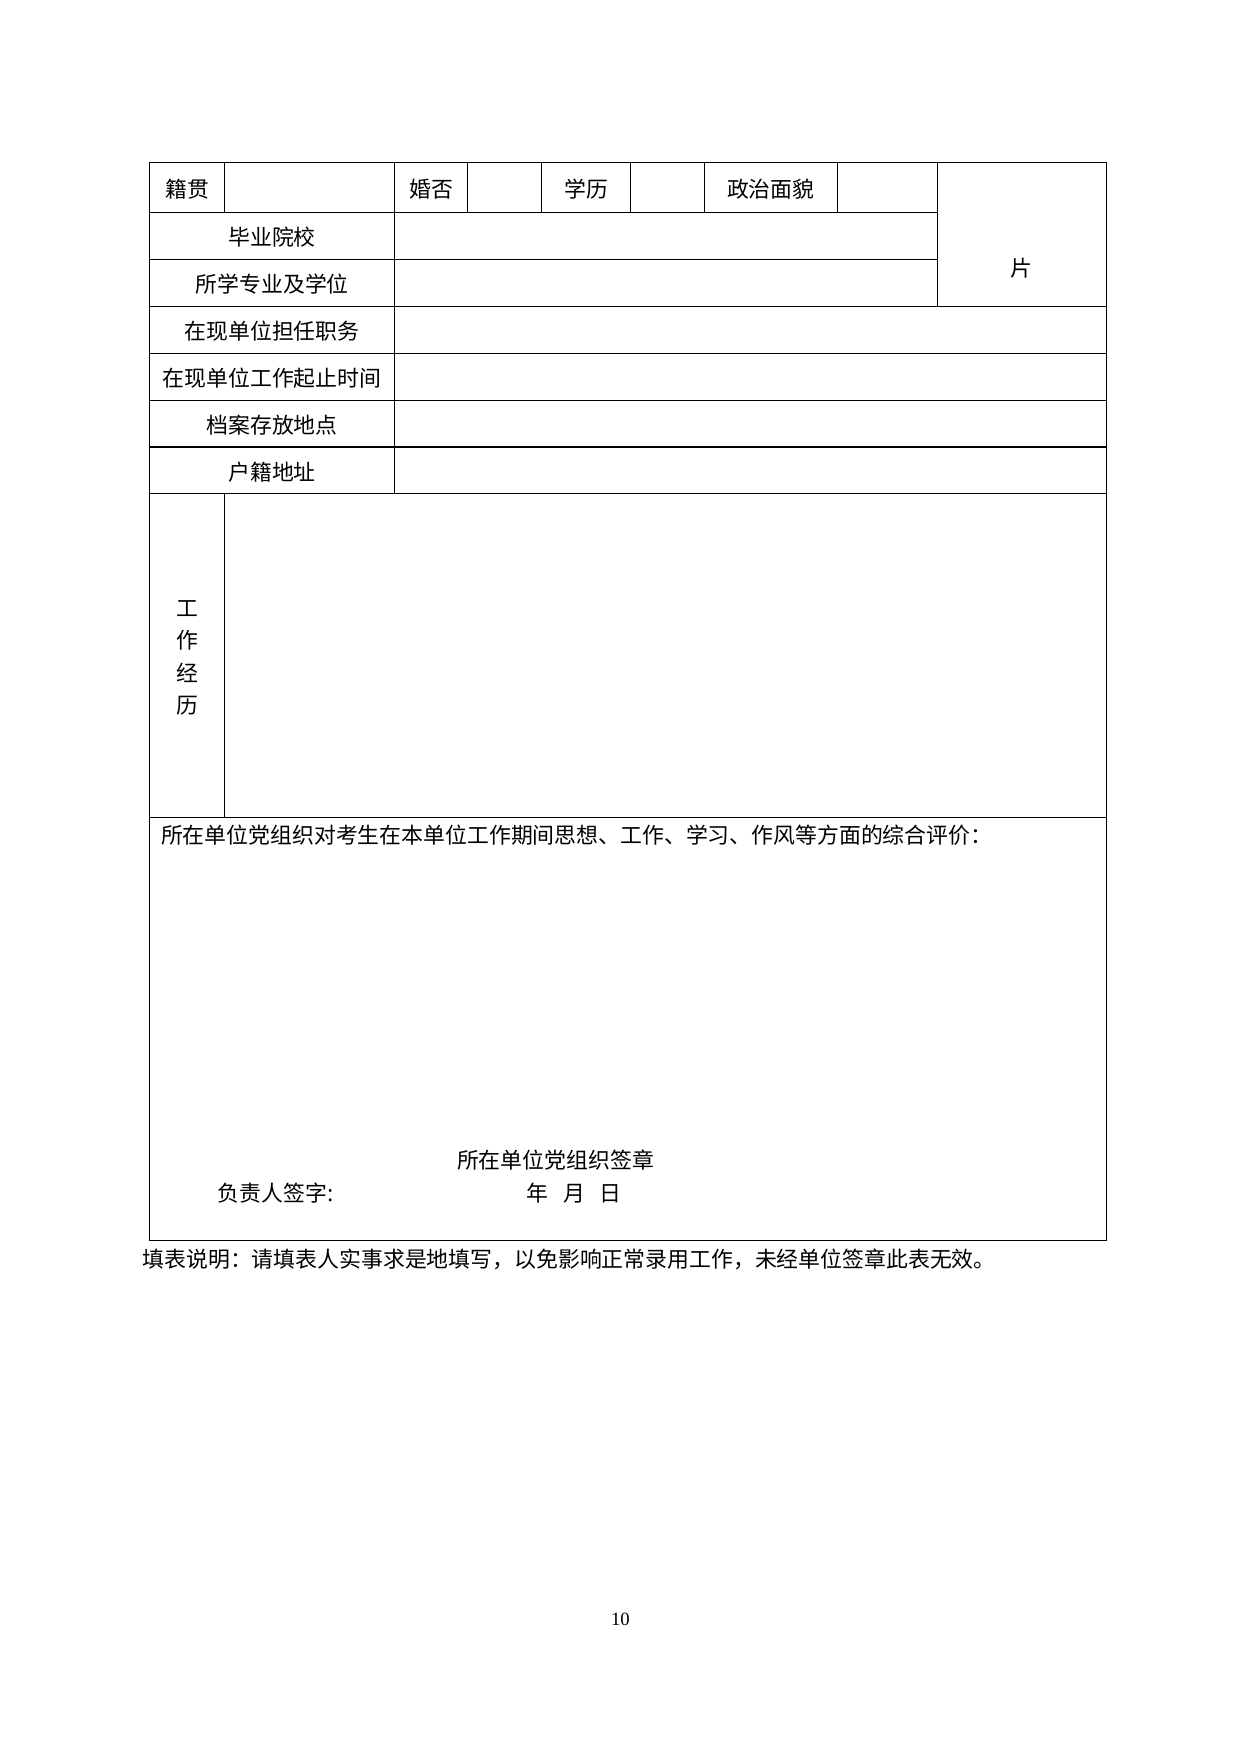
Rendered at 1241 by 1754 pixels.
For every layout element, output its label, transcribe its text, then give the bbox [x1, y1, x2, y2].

table_cell [631, 163, 704, 212]
table_cell 档案存放地点 [150, 401, 394, 446]
table_cell [838, 163, 937, 212]
table_cell [395, 448, 1106, 493]
table_cell [395, 307, 1106, 353]
table_cell 婚否 [395, 163, 467, 212]
table_cell 籍贯 [150, 163, 224, 212]
table_cell 毕业院校 [150, 213, 394, 259]
table_header 照 片 [938, 163, 1106, 306]
table_cell [225, 163, 394, 212]
table_cell 在现单位担任职务 [150, 307, 394, 353]
table_cell 学历 [542, 163, 630, 212]
table_cell 所在单位党组织对考生在本单位工作期间思想、工作、学习、作风等方面的综合评价： 所在单位党组织签章 负责人签字: 年 月 日 [150, 818, 1106, 1240]
table_cell 户籍地址 [150, 448, 394, 493]
table_cell 所学专业及学位 [150, 260, 394, 306]
table_cell [468, 163, 541, 212]
table_cell [395, 260, 937, 306]
table_cell [395, 213, 937, 259]
table_cell 在现单位工作起止时间 [150, 354, 394, 399]
table_cell [395, 401, 1106, 446]
table_cell [395, 354, 1106, 399]
text 填表说明：请填表人实事求是地填写，以免影响正常录用工作，未经单位签章此表无效。 [131, 1241, 1053, 1274]
table_cell 工 作 经 历 [150, 494, 224, 817]
table_cell 政治面貌 [705, 163, 837, 212]
table_cell [225, 494, 1106, 817]
